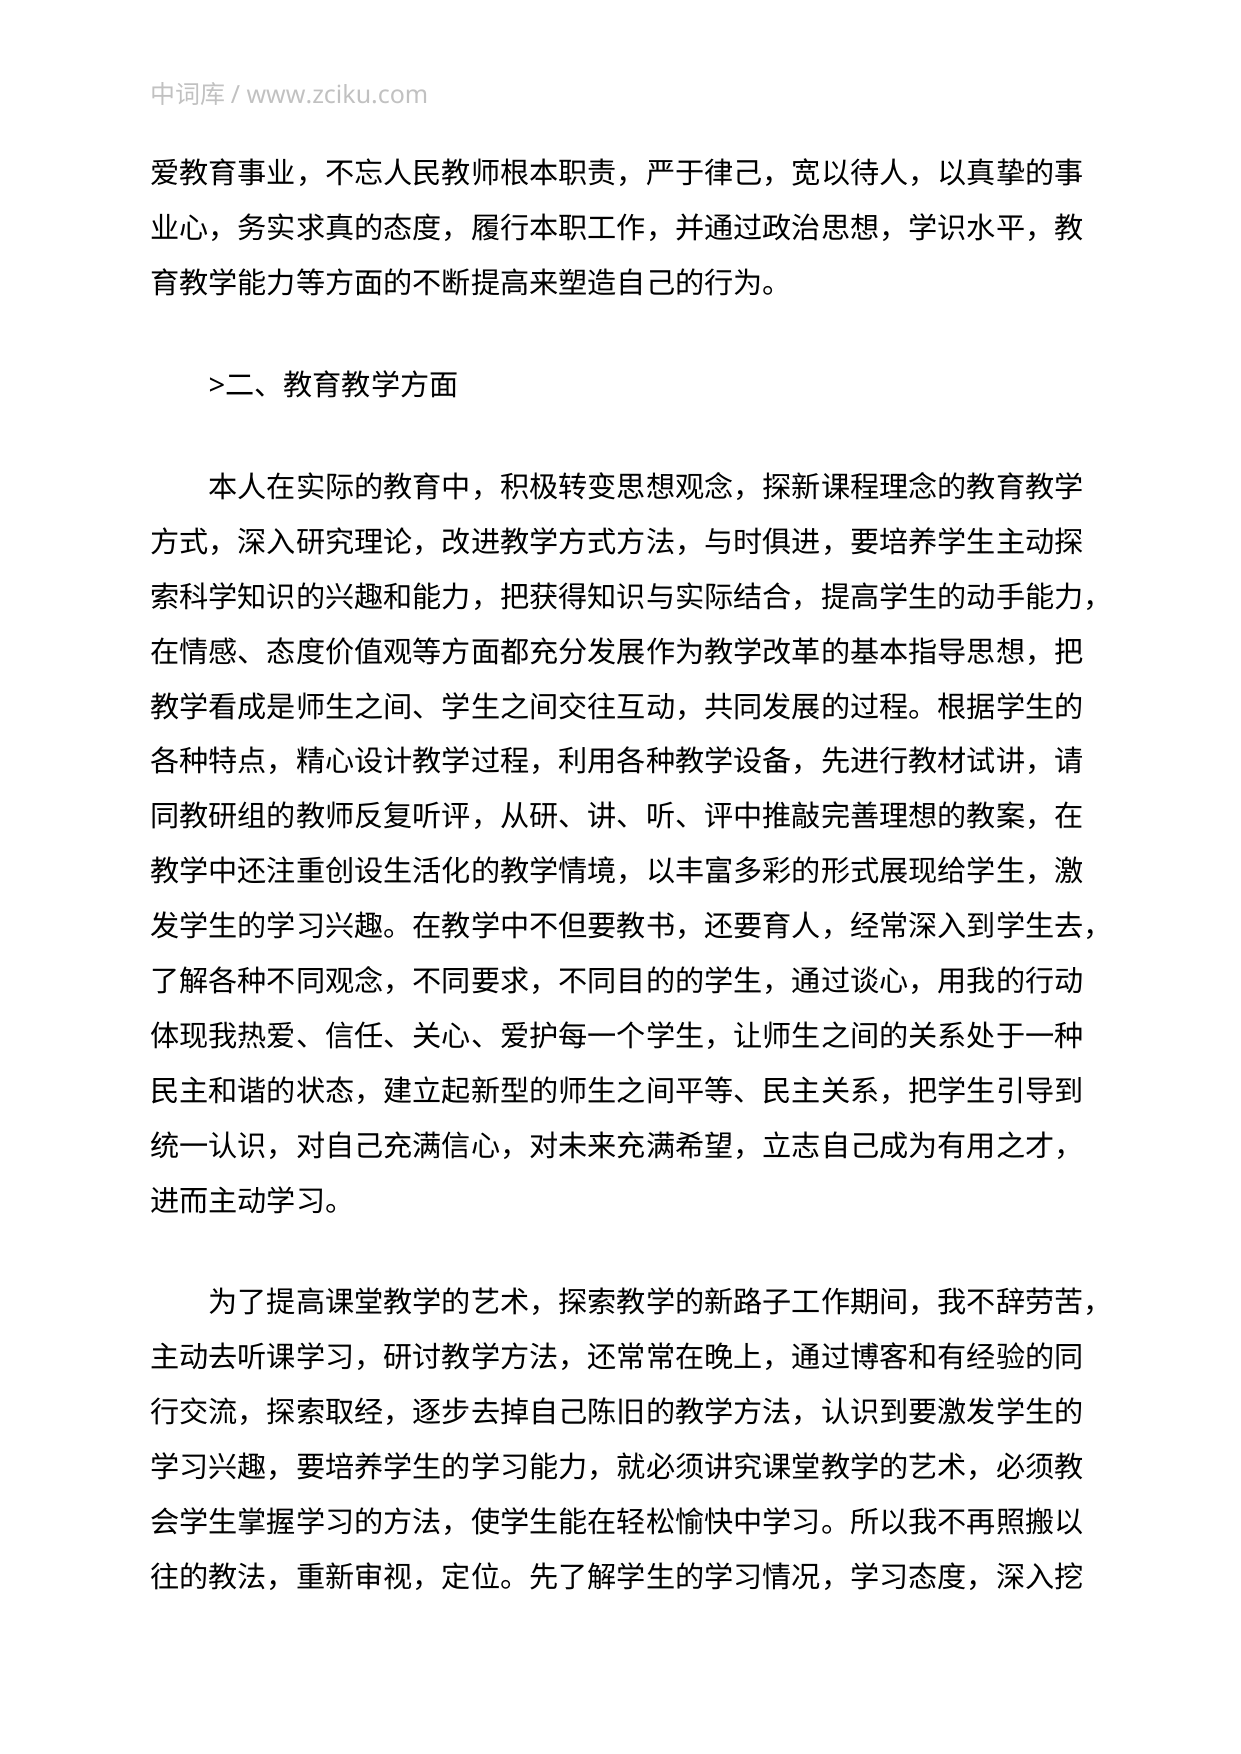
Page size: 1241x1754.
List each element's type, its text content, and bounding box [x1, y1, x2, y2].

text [150, 150, 1090, 302]
text 本人在实际的教育中，积极转变思想观念，探新课程理念的教育教学方式，深入研究理论，改进教学方式方法，与时俱进，要培养学生主动探索科学知识的兴趣和能力，把获得知识与实际结合，提高学生的动手能力，在情感、态度价值观等方面都充分发展作为教学改革的基本指导思想，把教学看成是师生之间、学生之间交往互动，共同发展的过程。根据学生的各种特点，精心设计教学过程，利用各种教学设备，先进行教材试讲，请同教研组的教师反复听评，从研、讲、听、评中推敲完善理想的教案，在教学中还注重创设生活化的教学情境，以丰富多彩的形式展现给学生，激发学生的学习兴趣。在教学中不但要教书，还要育人，经常深入到学生去，了解各种不同观念，不同要求，不同目的的学生，通过谈心，用我的行动体现我热爱、信任、关心、爱护每一个学生，让师生之间的关系处于一种民主和谐的状态，建立起新型的师生之间平等、民主关系，把学生引导到统一认识，对自己充满信心，对未来充满希望，立志自己成为有用之才，进而主动学习。 [150, 463, 1090, 1219]
text >二、教育教学方面 [150, 362, 1090, 404]
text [150, 1279, 1090, 1596]
